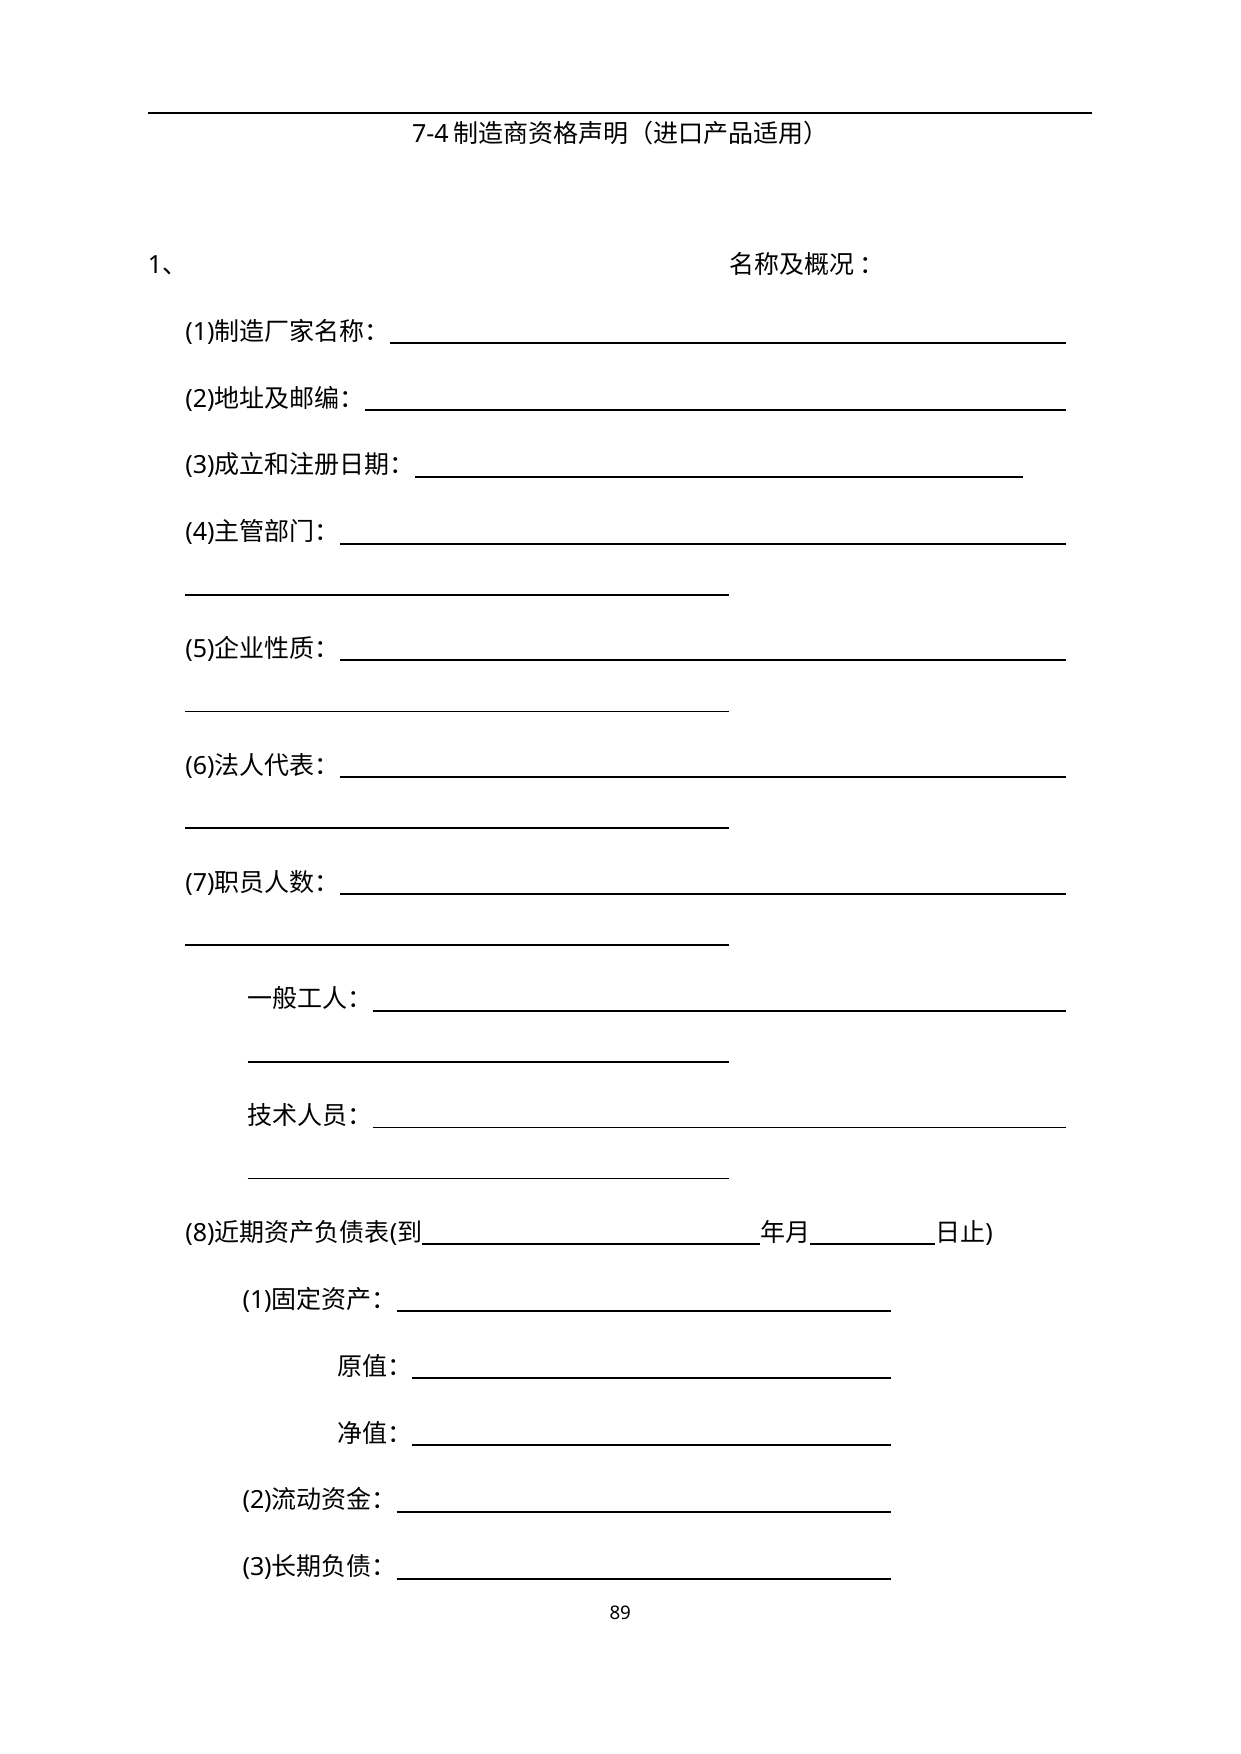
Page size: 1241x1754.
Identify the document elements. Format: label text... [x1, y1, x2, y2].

text (1)制造厂家名称： [148, 311, 1092, 347]
text (5)企业性质： [185, 628, 1092, 716]
text (3)长期负债： [195, 1547, 1092, 1583]
text (4)主管部门： [185, 512, 1092, 599]
text (2)流动资金： [195, 1480, 1092, 1516]
text (7)职员人数： [185, 862, 1092, 949]
text 一般工人： [248, 979, 1092, 1066]
text 净值： [289, 1413, 1092, 1449]
text (1)固定资产： [195, 1279, 1092, 1316]
text 原值： [289, 1346, 1092, 1382]
text (3)成立和注册日期： [185, 445, 1092, 481]
text (2)地址及邮编： [185, 378, 1092, 414]
text 技术人员： [248, 1096, 1092, 1183]
text (6)法人代表： [185, 745, 1092, 833]
text 7-4制造商资格声明（进口产品适用） [148, 114, 1092, 150]
list 名称及概况 ： [148, 244, 1092, 281]
text (8)近期资产负债表(到 年月 日止) [148, 1212, 1092, 1249]
